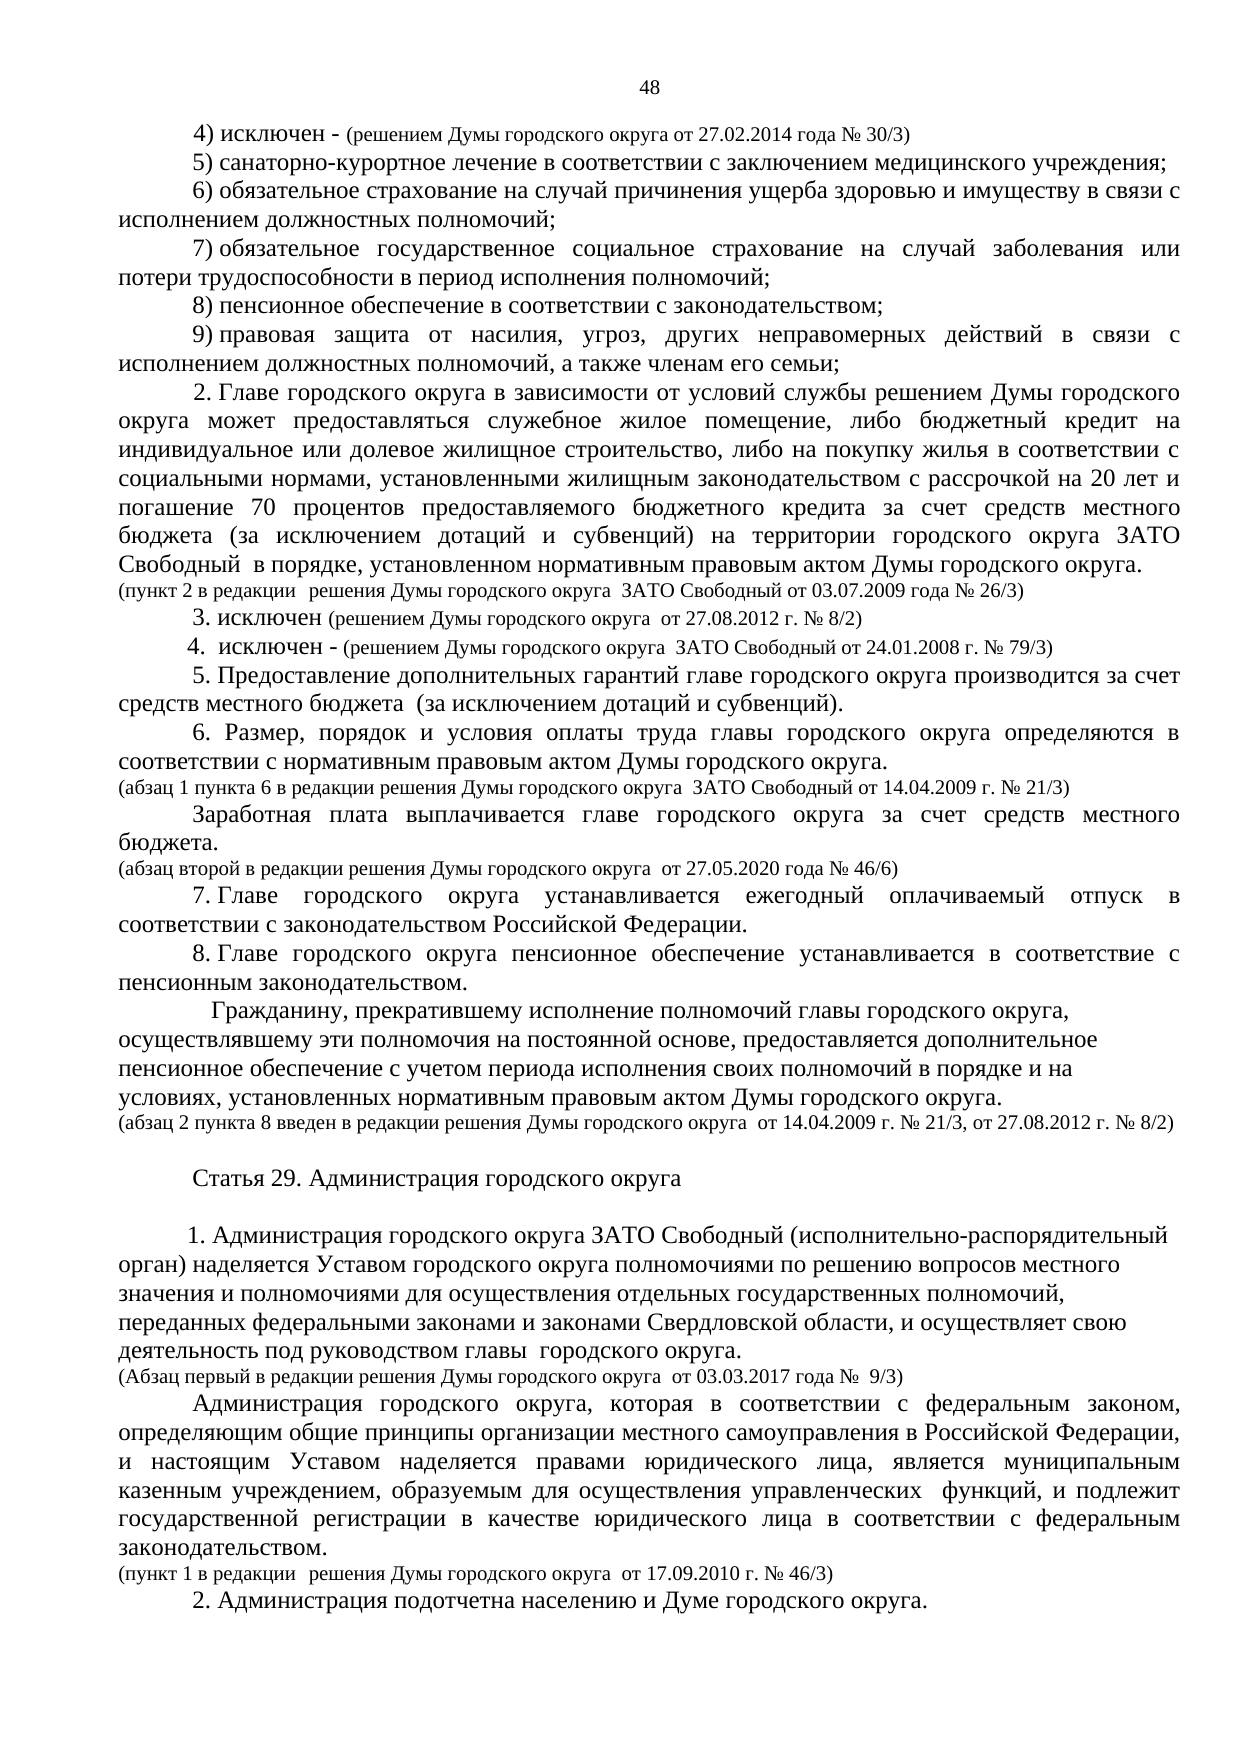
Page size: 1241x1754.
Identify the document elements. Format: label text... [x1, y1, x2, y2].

text 5) санаторно-курортное лечение в соответствии с заключением медицинского учреждения; [118, 147, 1181, 176]
text Статья 29. Администрация городского округа [118, 1163, 1181, 1192]
text 4) исключен - (решением Думы городского округа от 27.02.2014 года № 30/3) [118, 118, 1181, 147]
text 8) пенсионное обеспечение в соответствии с законодательством; [118, 291, 1181, 319]
text (абзац 1 пункта 6 в редакции решения Думы городского округа ЗАТО Свободный от 14.04.2009 г. № 21/3) [118, 775, 1181, 799]
text (абзац 2 пункта 8 введен в редакции решения Думы городского округа от 14.04.2009 г. № 21/3, от 27.08.2012 г. № 8/2) [118, 1110, 1181, 1134]
text 6) обязательное страхование на случай причинения ущерба здоровью и имуществу в связи с исполнением должностных полномочий; [118, 176, 1181, 233]
text 6. Размер, порядок и условия оплаты труда главы городского округа определяются в соответствии с нормативным правовым актом Думы городского округа. [118, 717, 1181, 775]
text 2. Администрация подотчетна населению и Думе городского округа. [118, 1585, 1181, 1614]
text 3. исключен (решением Думы городского округа от 27.08.2012 г. № 8/2) [118, 602, 1181, 631]
text (абзац второй в редакции решения Думы городского округа от 27.05.2020 года № 46/6) [118, 856, 1181, 880]
text 9) правовая защита от насилия, угроз, других неправомерных действий в связи с исполнением должностных полномочий, а также членам его семьи; [118, 319, 1181, 377]
text (пункт 2 в редакции решения Думы городского округа ЗАТО Свободный от 03.07.2009 года № 26/3) [118, 578, 1181, 602]
text Заработная плата выплачивается главе городского округа за счет средств местного бюджета. [118, 799, 1181, 856]
text 7. Главе городского округа устанавливается ежегодный оплачиваемый отпуск в соответствии с законодательством Российской Федерации. [118, 880, 1181, 938]
text Гражданину, прекратившему исполнение полномочий главы городского округа, осуществлявшему эти полномочия на постоянной основе, предоставляется дополнительное пенсионное обеспечение с учетом периода исполнения своих полномочий в порядке и на условиях, установленных нормативным правовым актом Думы городского округа. [118, 995, 1181, 1110]
text 2. Главе городского округа в зависимости от условий службы решением Думы городского округа может предоставляться служебное жилое помещение, либо бюджетный кредит на индивидуальное или долевое жилищное строительство, либо на покупку жилья в соответствии с социальными нормами, установленными жилищным законодательством с рассрочкой на 20 лет и погашение 70 процентов предоставляемого бюджетного кредита за счет средств местного бюджета (за исключением дотаций и субвенций) на территории городского округа ЗАТО Свободный в порядке, установленном нормативным правовым актом Думы городского округа. [118, 377, 1181, 578]
text 1. Администрация городского округа ЗАТО Свободный (исполнительно-распорядительный орган) наделяется Уставом городского округа полномочиями по решению вопросов местного значения и полномочиями для осуществления отдельных государственных полномочий, переданных федеральными законами и законами Свердловской области, и осуществляет свою деятельность под руководством главы городского округа. [118, 1221, 1181, 1364]
text 7) обязательное государственное социальное страхование на случай заболевания или потери трудоспособности в период исполнения полномочий; [118, 233, 1181, 291]
text (Абзац первый в редакции решения Думы городского округа от 03.03.2017 года № 9/3) [118, 1364, 1181, 1388]
text 4. исключен - (решением Думы городского округа ЗАТО Свободный от 24.01.2008 г. № 79/3) [118, 631, 1181, 660]
text (пункт 1 в редакции решения Думы городского округа от 17.09.2010 г. № 46/3) [118, 1561, 1181, 1585]
text 8. Главе городского округа пенсионное обеспечение устанавливается в соответствие с пенсионным законодательством. [118, 938, 1181, 995]
text Администрация городского округа, которая в соответствии с федеральным законом, определяющим общие принципы организации местного самоуправления в Российской Федерации, и настоящим Уставом наделяется правами юридического лица, является муниципальным казенным учреждением, образуемым для осуществления управленческих функций, и подлежит государственной регистрации в качестве юридического лица в соответствии с федеральным законодательством. [118, 1388, 1181, 1561]
text 5. Предоставление дополнительных гарантий главе городского округа производится за счет средств местного бюджета (за исключением дотаций и субвенций). [118, 660, 1181, 717]
